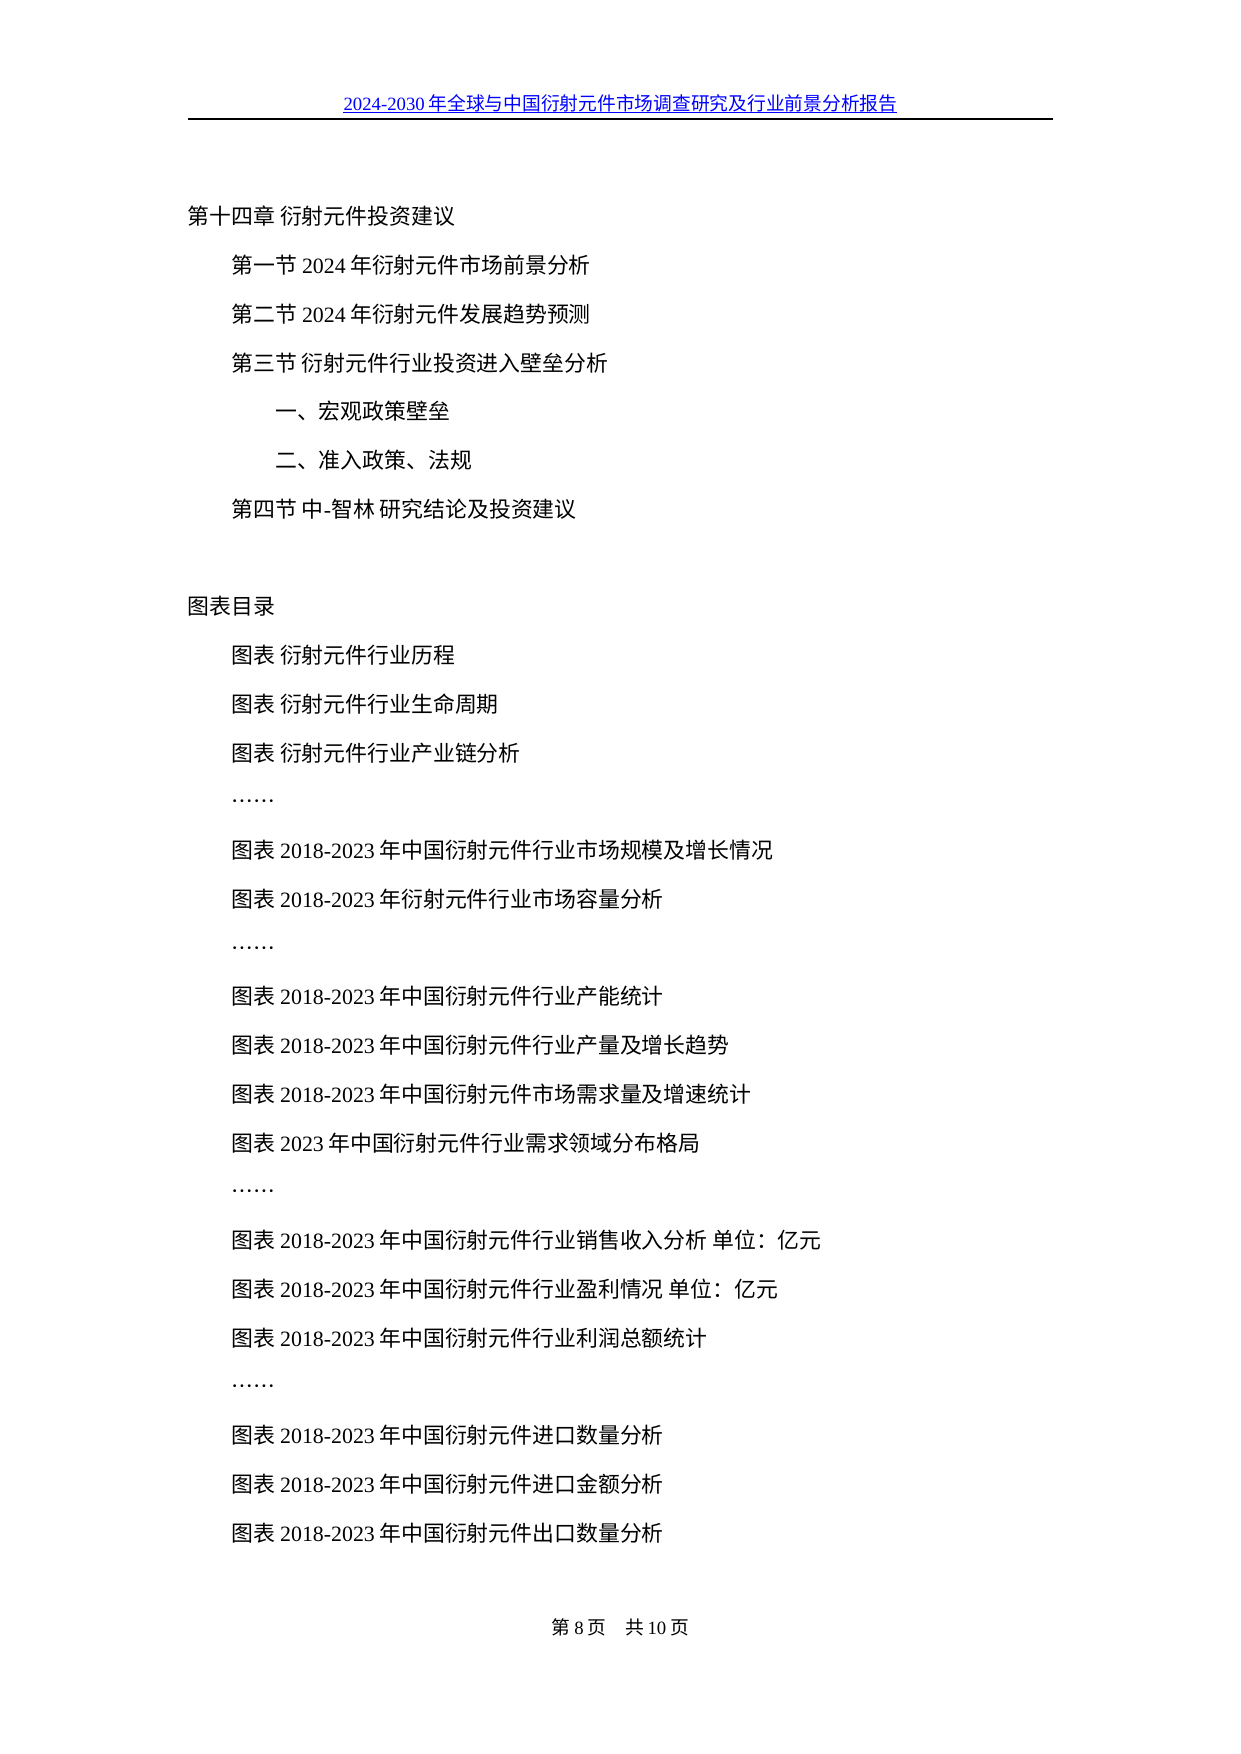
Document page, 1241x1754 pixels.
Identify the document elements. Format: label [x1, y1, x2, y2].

text [187, 150, 1053, 1548]
